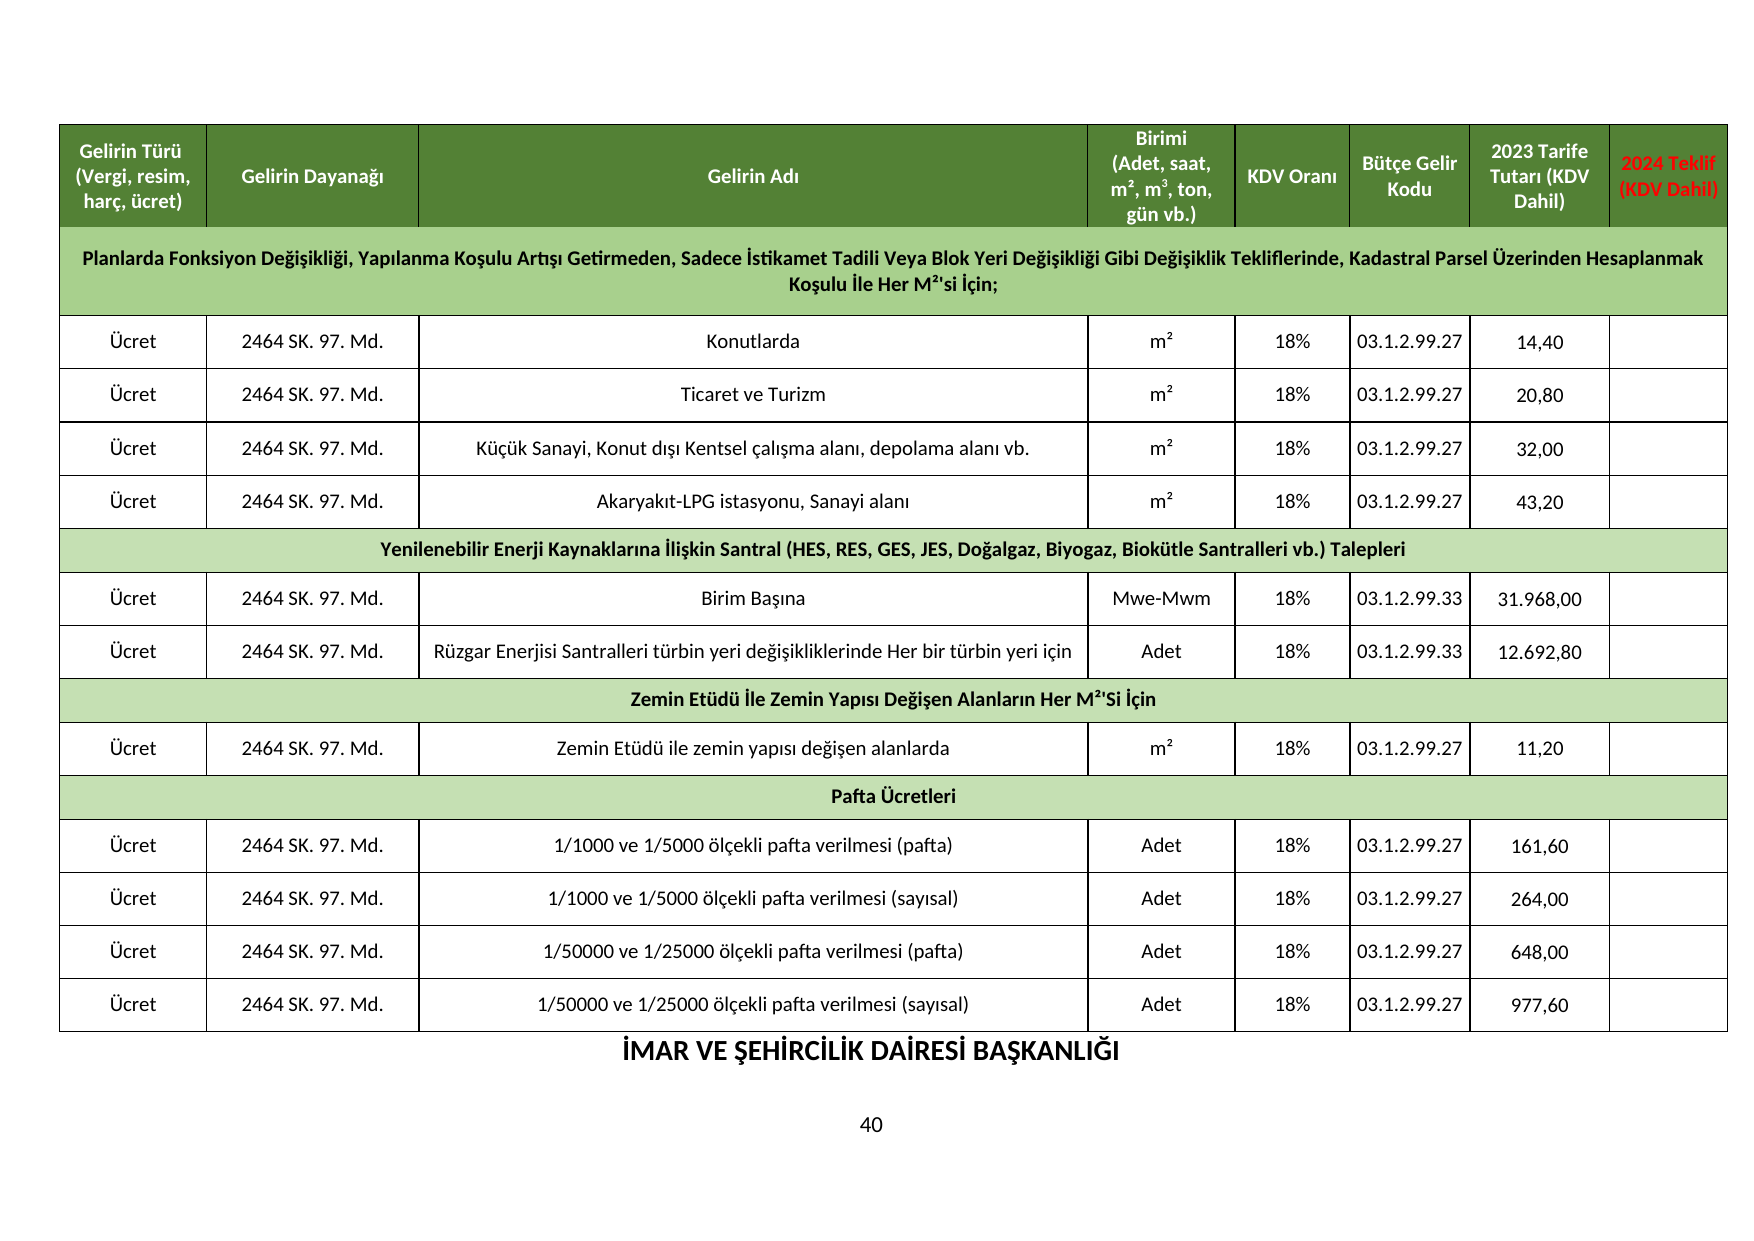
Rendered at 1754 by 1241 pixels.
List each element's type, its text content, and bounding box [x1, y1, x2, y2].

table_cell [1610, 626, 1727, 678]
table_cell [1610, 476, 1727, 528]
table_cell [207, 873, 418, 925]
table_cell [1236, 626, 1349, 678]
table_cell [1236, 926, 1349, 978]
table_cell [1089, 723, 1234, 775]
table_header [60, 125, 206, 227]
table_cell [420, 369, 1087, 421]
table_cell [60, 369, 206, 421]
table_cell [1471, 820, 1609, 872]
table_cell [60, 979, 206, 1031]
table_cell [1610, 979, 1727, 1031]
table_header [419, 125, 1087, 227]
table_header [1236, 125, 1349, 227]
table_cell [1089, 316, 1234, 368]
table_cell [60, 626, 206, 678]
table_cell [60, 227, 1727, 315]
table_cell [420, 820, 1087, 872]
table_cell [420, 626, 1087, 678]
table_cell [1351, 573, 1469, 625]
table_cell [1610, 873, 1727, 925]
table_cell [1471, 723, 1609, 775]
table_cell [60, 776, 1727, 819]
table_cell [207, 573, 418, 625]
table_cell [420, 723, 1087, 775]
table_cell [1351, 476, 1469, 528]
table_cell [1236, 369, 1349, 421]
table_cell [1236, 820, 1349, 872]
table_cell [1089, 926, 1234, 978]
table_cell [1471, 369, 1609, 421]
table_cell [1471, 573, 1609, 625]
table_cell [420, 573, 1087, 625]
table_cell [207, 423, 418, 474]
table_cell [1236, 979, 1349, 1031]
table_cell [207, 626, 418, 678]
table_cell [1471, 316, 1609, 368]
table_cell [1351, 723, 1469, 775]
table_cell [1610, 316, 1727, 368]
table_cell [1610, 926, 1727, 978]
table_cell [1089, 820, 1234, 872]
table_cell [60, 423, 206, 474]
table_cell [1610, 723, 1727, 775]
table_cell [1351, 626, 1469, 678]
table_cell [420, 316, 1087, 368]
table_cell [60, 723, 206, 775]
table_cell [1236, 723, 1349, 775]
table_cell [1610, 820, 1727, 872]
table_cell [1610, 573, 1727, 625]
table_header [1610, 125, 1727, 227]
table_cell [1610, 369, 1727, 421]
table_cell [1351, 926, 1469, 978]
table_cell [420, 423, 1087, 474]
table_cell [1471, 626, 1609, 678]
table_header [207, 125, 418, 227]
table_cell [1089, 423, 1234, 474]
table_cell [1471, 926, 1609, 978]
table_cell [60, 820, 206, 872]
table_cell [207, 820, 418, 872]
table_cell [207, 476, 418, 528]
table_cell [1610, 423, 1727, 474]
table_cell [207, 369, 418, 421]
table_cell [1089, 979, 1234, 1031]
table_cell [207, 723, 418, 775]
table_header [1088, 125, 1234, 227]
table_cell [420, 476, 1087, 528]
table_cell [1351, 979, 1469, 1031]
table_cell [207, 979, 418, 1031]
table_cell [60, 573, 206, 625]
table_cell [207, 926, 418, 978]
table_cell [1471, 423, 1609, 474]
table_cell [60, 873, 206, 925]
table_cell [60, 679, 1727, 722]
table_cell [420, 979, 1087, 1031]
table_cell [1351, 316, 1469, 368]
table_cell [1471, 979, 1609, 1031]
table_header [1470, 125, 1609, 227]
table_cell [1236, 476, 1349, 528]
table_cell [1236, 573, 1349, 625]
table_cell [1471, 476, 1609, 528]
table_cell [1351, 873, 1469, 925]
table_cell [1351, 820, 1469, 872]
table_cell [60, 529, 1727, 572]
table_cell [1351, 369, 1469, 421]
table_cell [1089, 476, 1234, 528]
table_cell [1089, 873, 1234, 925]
text İMAR VE ŞEHİRCİLİK DAİRESİ BAŞKANLIĞI [59, 1032, 1683, 1068]
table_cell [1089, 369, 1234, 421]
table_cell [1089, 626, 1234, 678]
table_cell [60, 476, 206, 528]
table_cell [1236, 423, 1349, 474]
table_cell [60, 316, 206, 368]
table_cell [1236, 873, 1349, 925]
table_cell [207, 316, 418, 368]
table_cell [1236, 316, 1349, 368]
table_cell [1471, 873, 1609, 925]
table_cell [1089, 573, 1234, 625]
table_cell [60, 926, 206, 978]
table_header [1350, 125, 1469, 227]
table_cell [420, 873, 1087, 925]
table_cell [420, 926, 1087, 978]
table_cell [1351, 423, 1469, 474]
